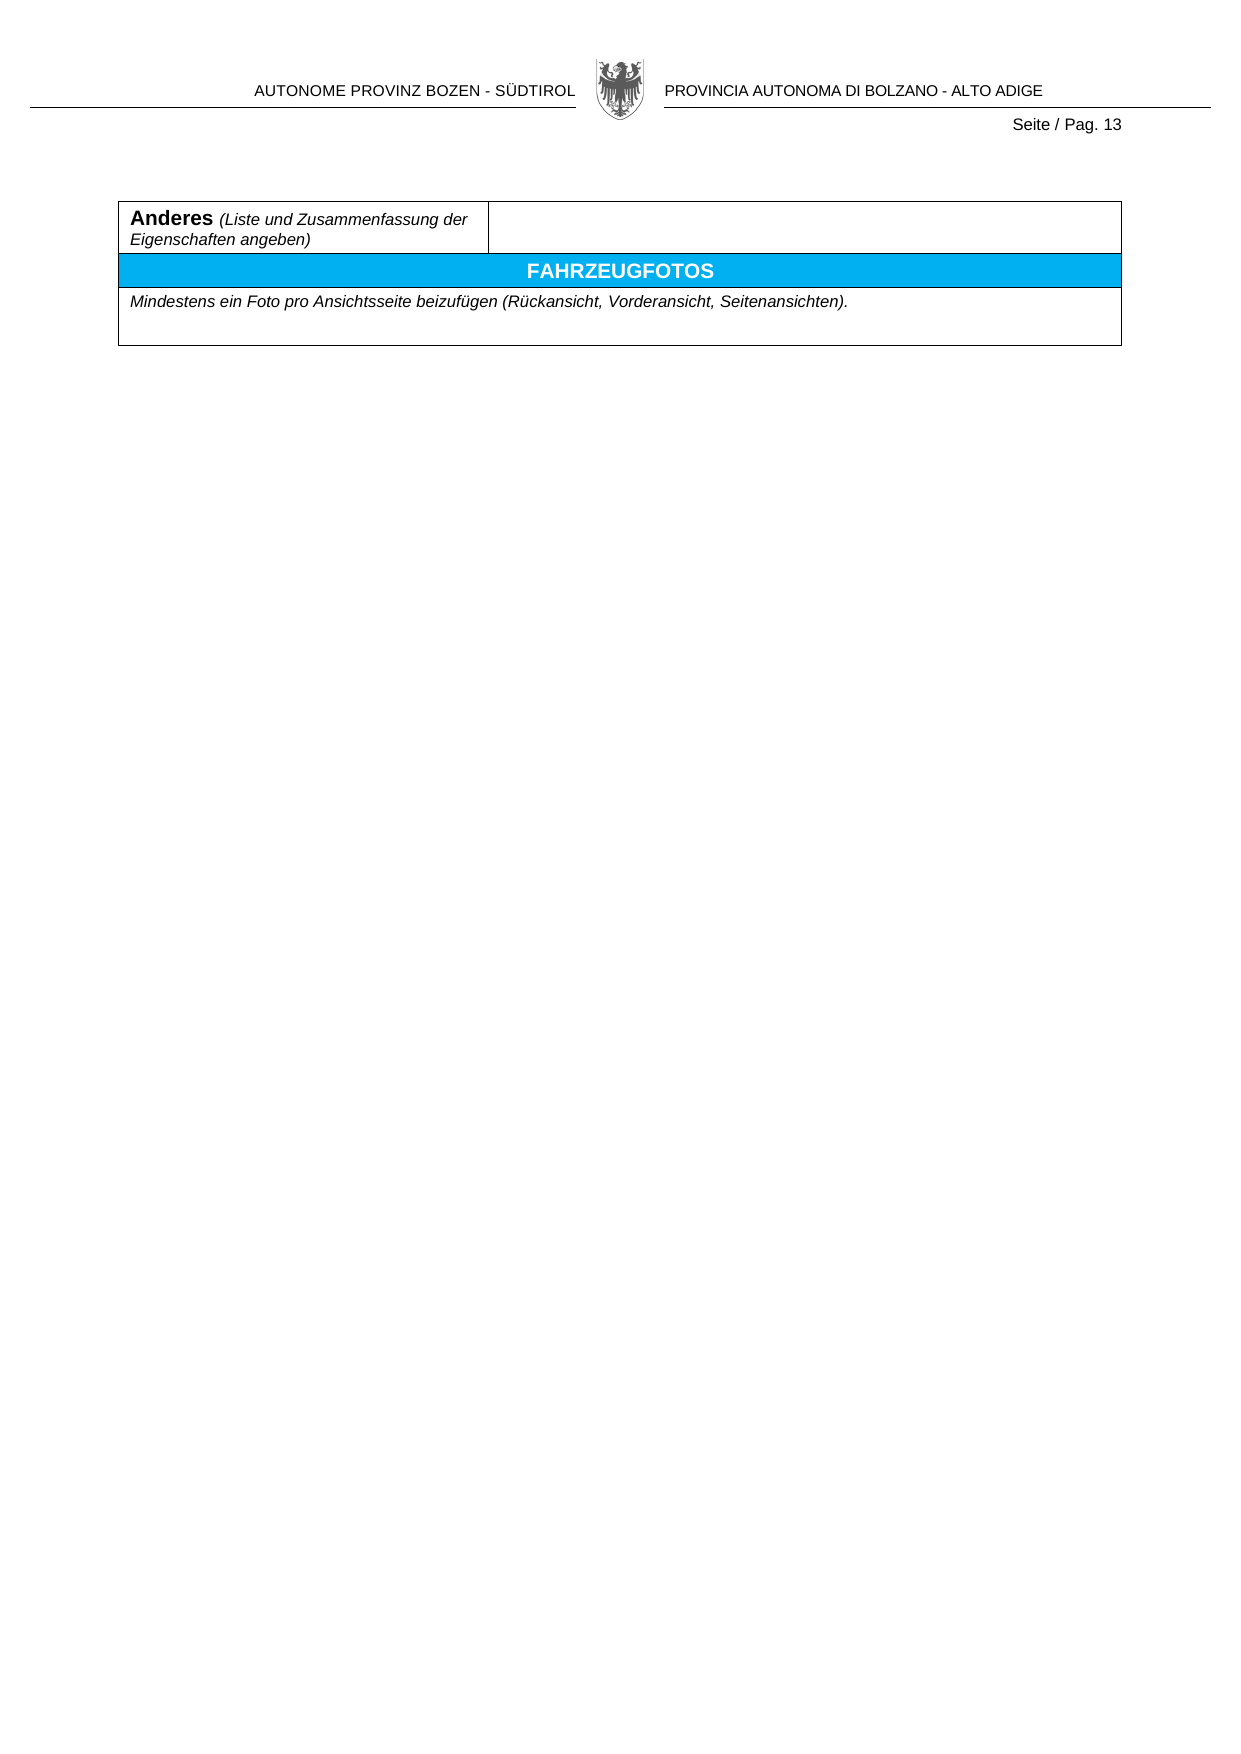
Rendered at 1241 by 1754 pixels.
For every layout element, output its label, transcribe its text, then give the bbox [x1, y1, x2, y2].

picture [596, 59, 644, 120]
table_cell FAHRZEUGFOTOS [119, 254, 1121, 287]
table_cell [489, 202, 1121, 253]
table_cell Mindestens ein Foto pro Ansichtsseite beizufügen (Rückansicht, Vorderansicht, Seitenansichten). [119, 288, 1121, 345]
table_cell Anderes (Liste und Zusammenfassung der Eigenschaften angeben) [119, 202, 488, 253]
